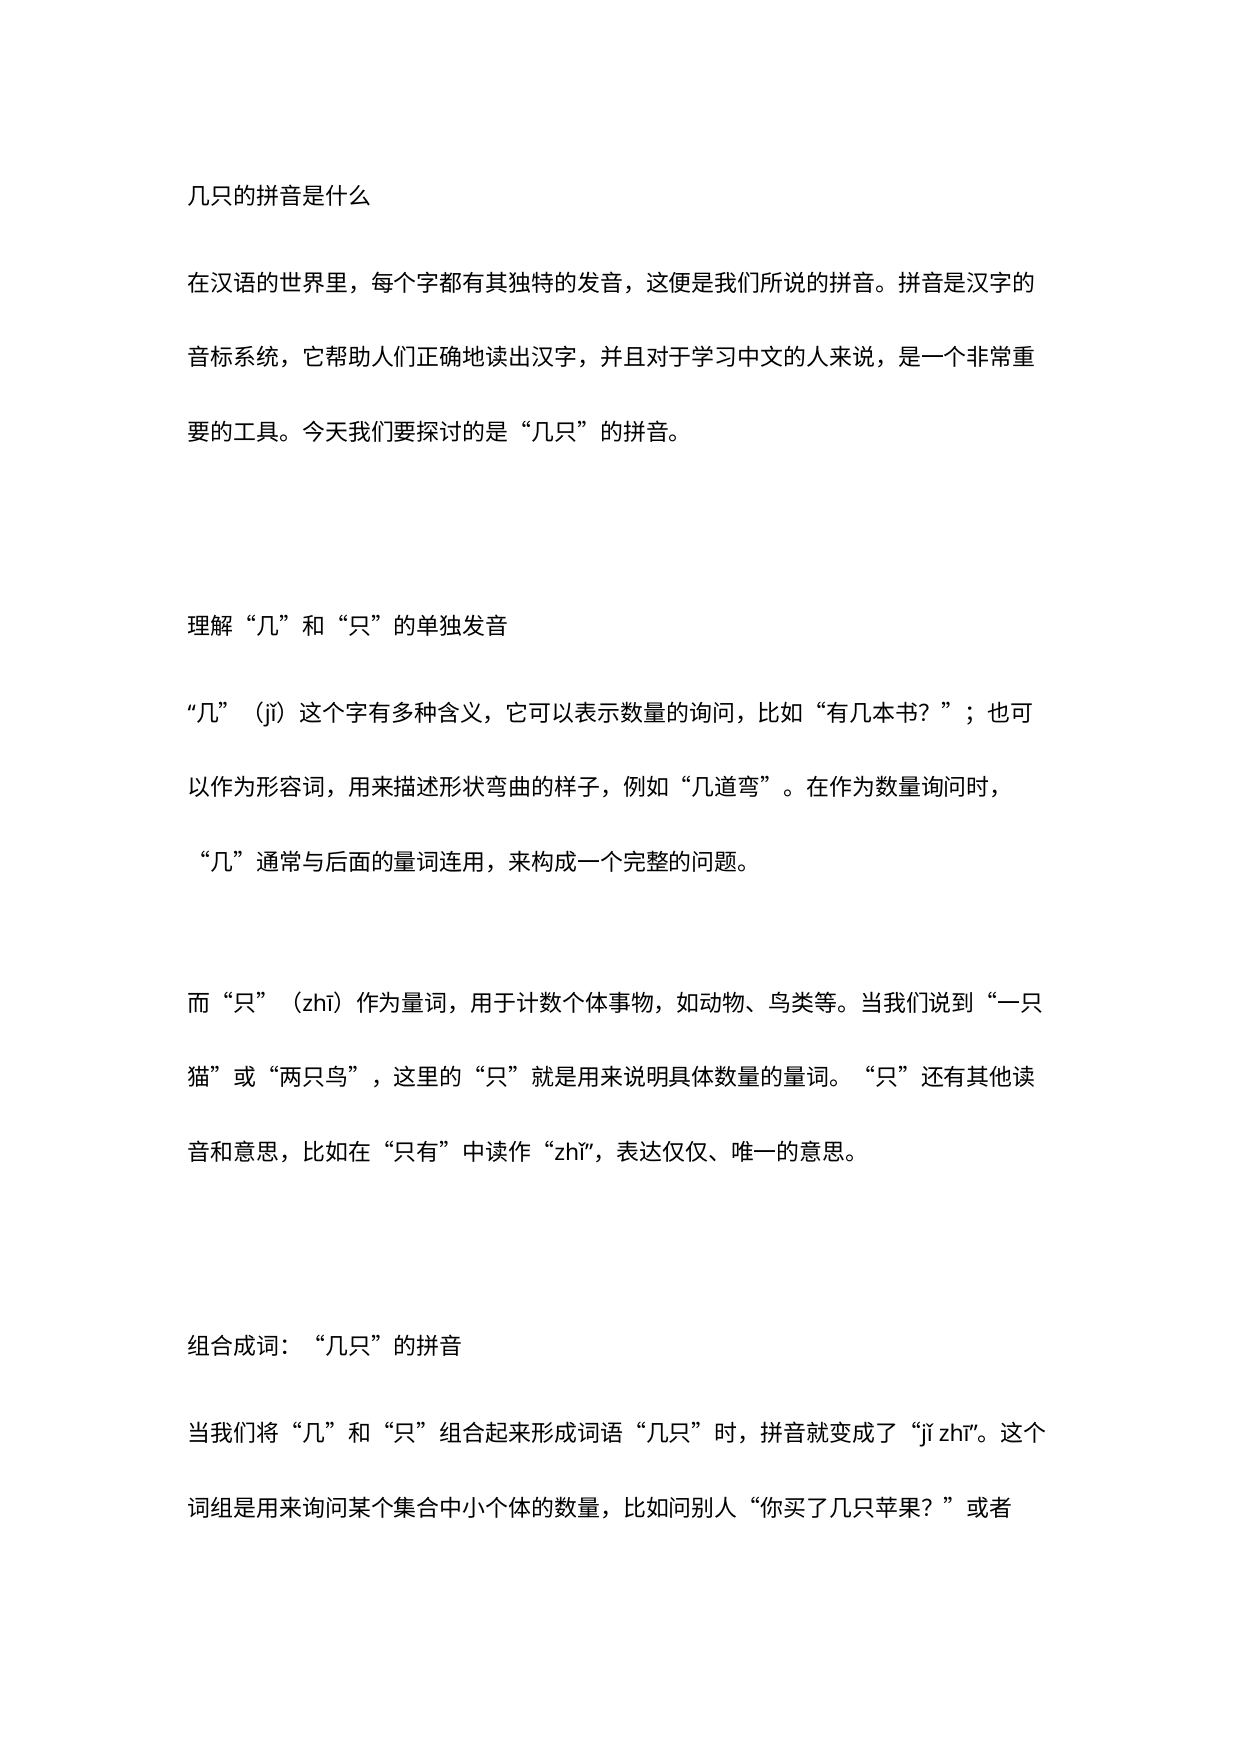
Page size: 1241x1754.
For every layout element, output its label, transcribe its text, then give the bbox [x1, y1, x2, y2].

text 在汉语的世界里，每个字都有其独特的发音，这便是我们所说的拼音。拼音是汉字的音标系统，它帮助人们正确地读出汉字，并且对于学习中文的人来说，是一个非常重要的工具。今天我们要探讨的是“几只”的拼音。 [187, 248, 1053, 463]
text “几”（jǐ）这个字有多种含义，它可以表示数量的询问，比如“有几本书？”；也可以作为形容词，用来描述形状弯曲的样子，例如“几道弯”。在作为数量询问时，“几”通常与后面的量词连用，来构成一个完整的问题。 [187, 679, 1053, 893]
text 几只的拼音是什么 [187, 162, 1053, 227]
text 组合成词：“几只”的拼音 [187, 1312, 1053, 1377]
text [187, 1399, 1053, 1538]
text 而“只”（zhī）作为量词，用于计数个体事物，如动物、鸟类等。当我们说到“一只猫”或“两只鸟”，这里的“只”就是用来说明具体数量的量词。“只”还有其他读音和意思，比如在“只有”中读作“zhǐ”，表达仅仅、唯一的意思。 [187, 968, 1053, 1183]
text 理解“几”和“只”的单独发音 [187, 592, 1053, 657]
